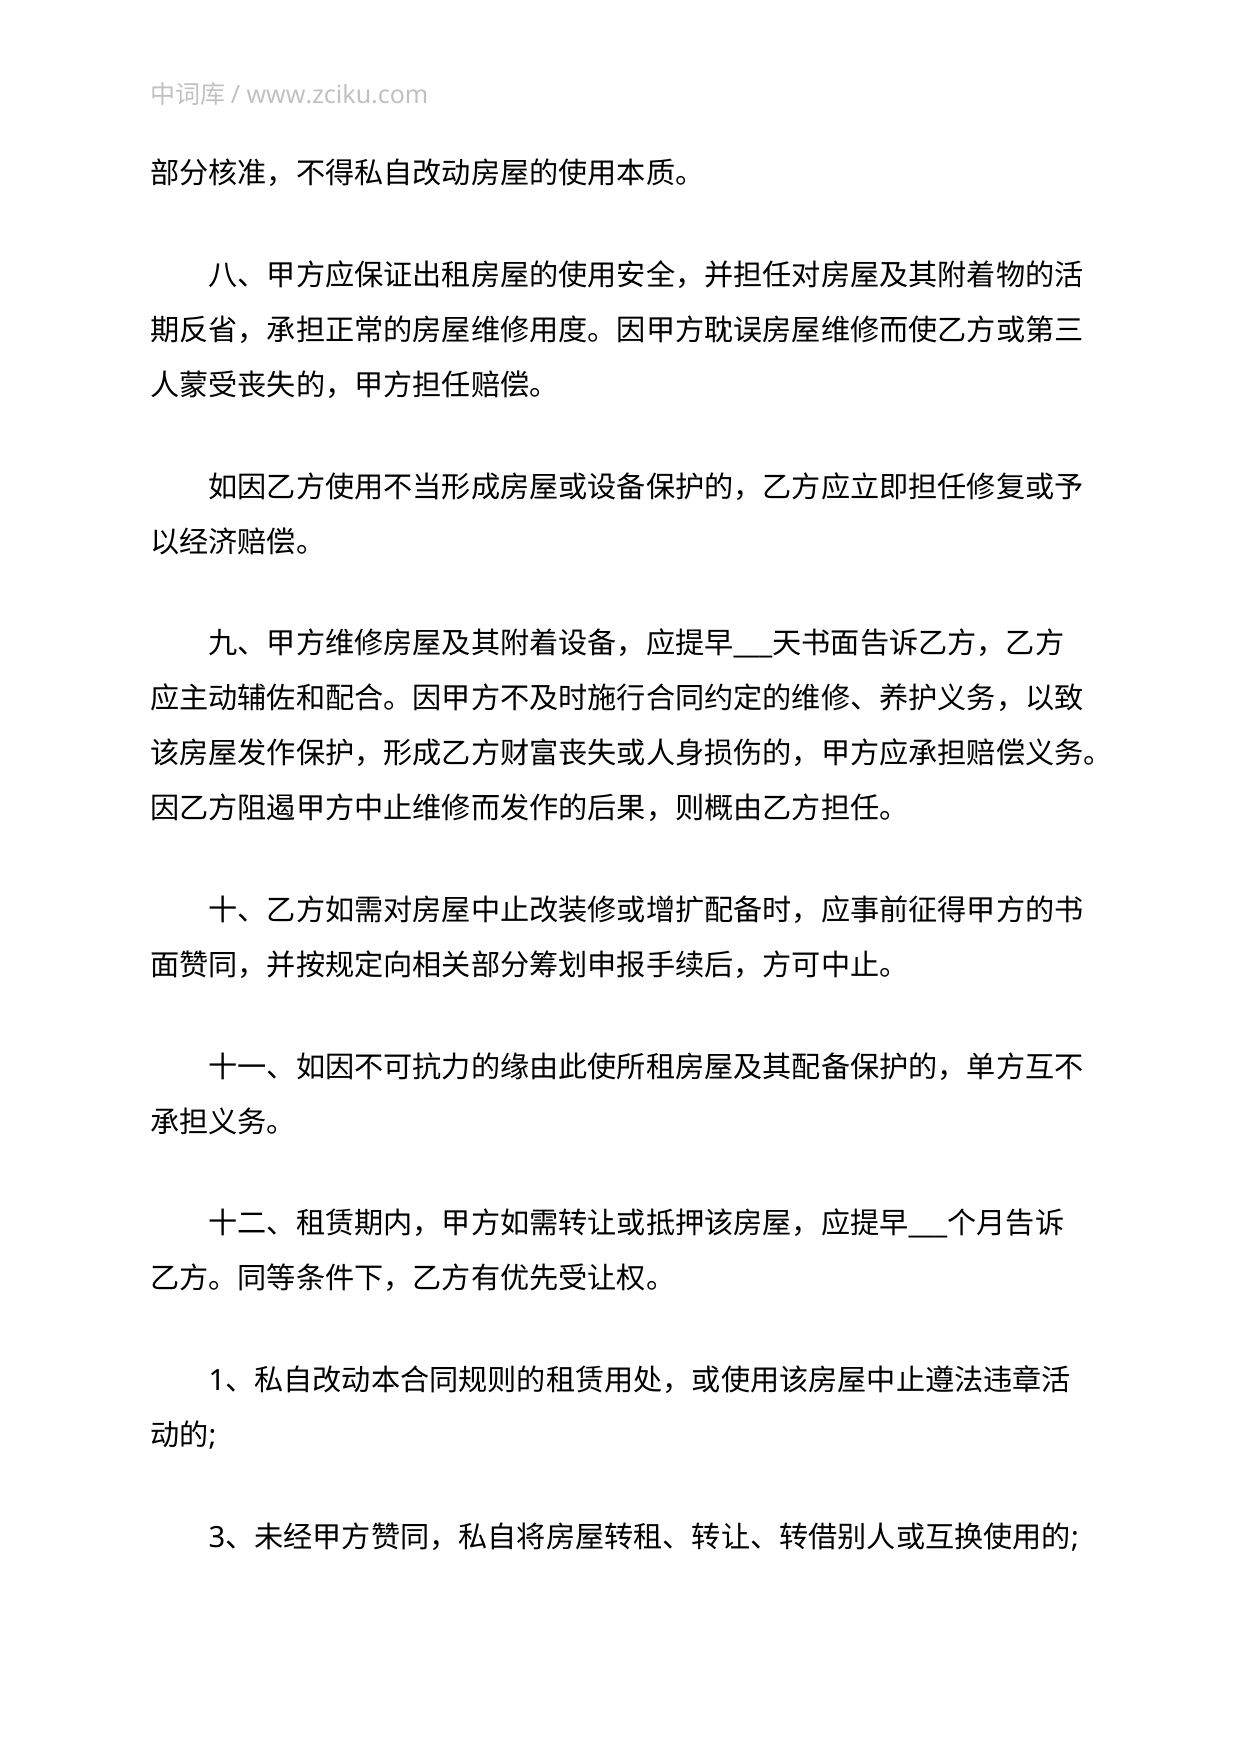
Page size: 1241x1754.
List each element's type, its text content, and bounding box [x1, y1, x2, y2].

text 3、未经甲方赞同，私自将房屋转租、转让、转借别人或互换使用的; [150, 1514, 1090, 1556]
text 八、甲方应保证出租房屋的使用安全，并担任对房屋及其附着物的活期反省，承担正常的房屋维修用度。因甲方耽误房屋维修而使乙方或第三人蒙受丧失的，甲方担任赔偿。 [150, 252, 1090, 404]
text 如因乙方使用不当形成房屋或设备保护的，乙方应立即担任修复或予以经济赔偿。 [150, 463, 1090, 561]
text 十一、如因不可抗力的缘由此使所租房屋及其配备保护的，单方互不承担义务。 [150, 1043, 1090, 1140]
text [150, 150, 1090, 192]
text 九、甲方维修房屋及其附着设备，应提早___天书面告诉乙方，乙方应主动辅佐和配合。因甲方不及时施行合同约定的维修、养护义务，以致该房屋发作保护，形成乙方财富丧失或人身损伤的，甲方应承担赔偿义务。因乙方阻遏甲方中止维修而发作的后果，则概由乙方担任。 [150, 620, 1090, 827]
text 十、乙方如需对房屋中止改装修或增扩配备时，应事前征得甲方的书面赞同，并按规定向相关部分筹划申报手续后，方可中止。 [150, 887, 1090, 984]
text 十二、租赁期内，甲方如需转让或抵押该房屋，应提早___个月告诉乙方。同等条件下，乙方有优先受让权。 [150, 1200, 1090, 1297]
text 1、私自改动本合同规则的租赁用处，或使用该房屋中止遵法违章活动的; [150, 1357, 1090, 1454]
